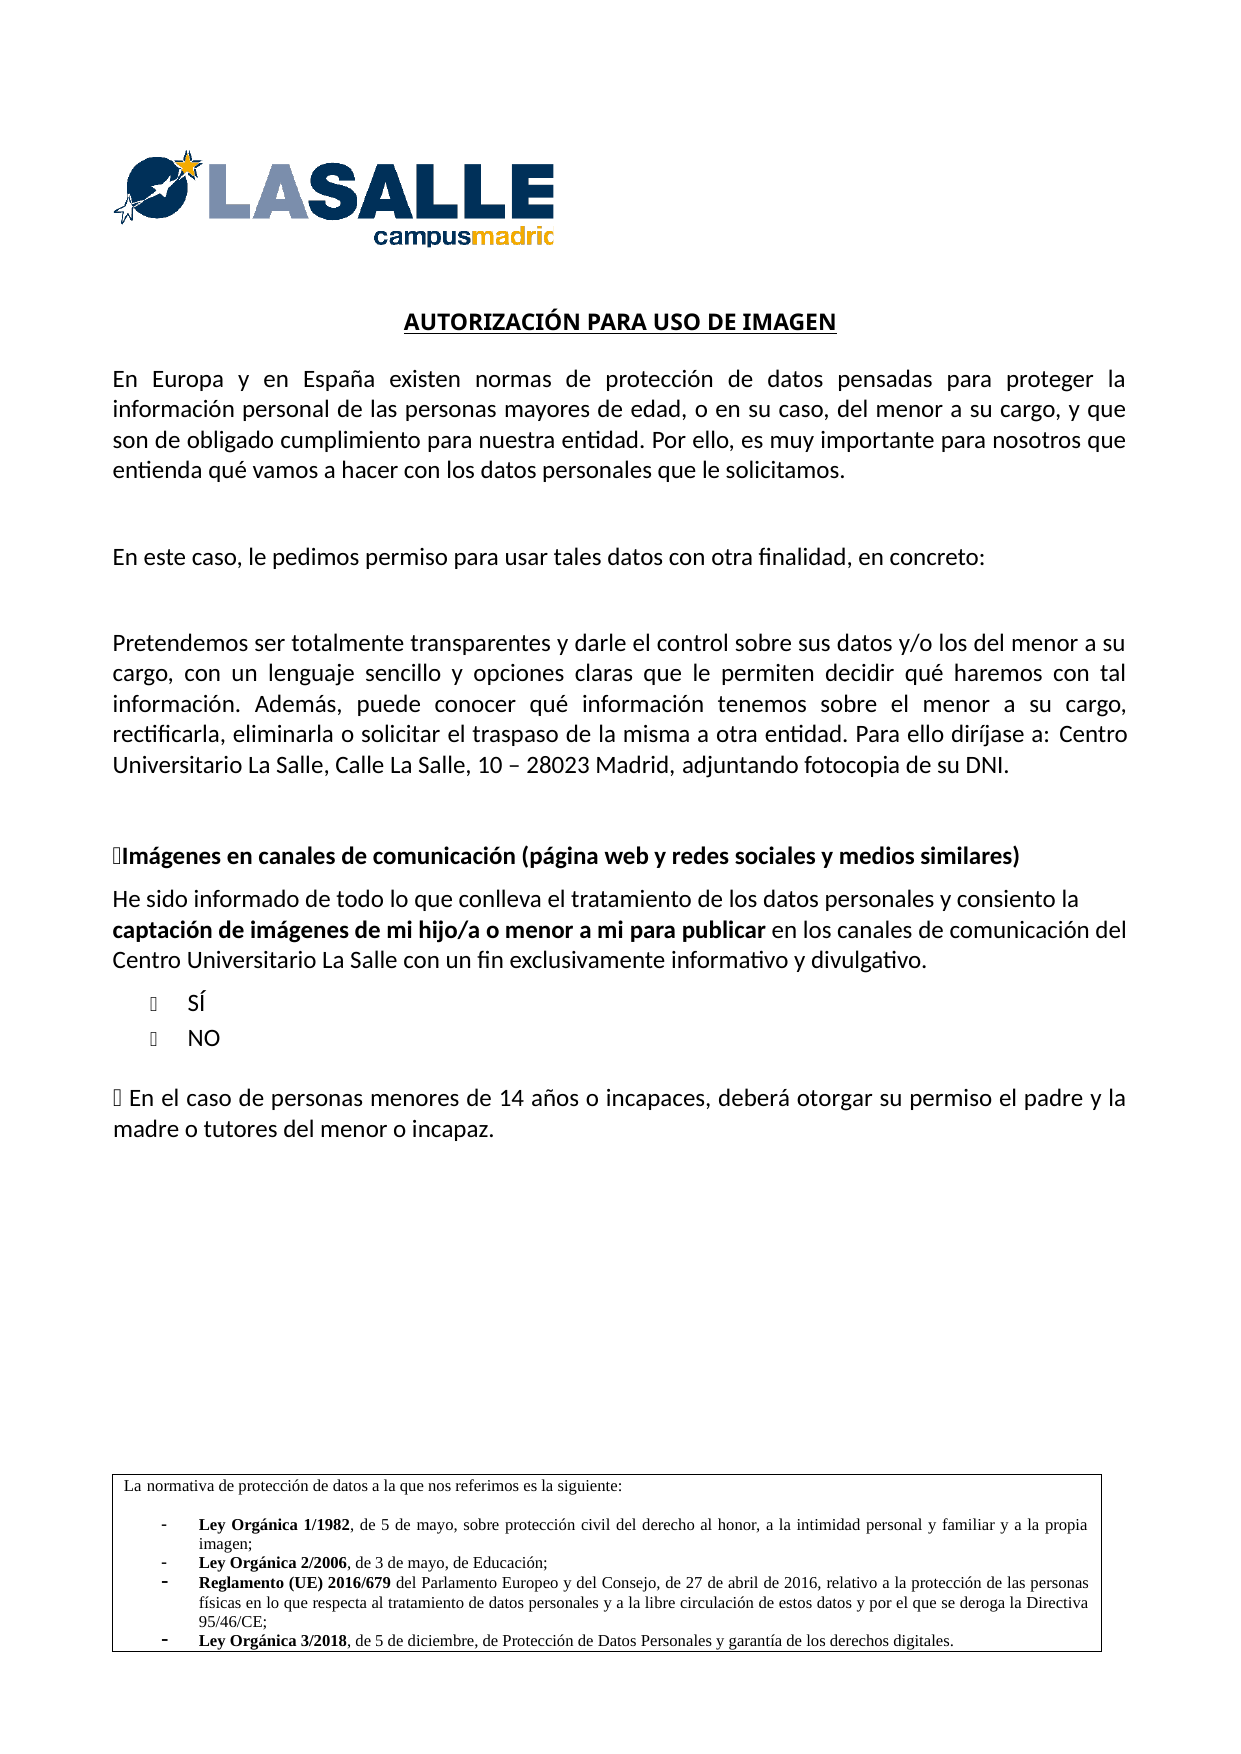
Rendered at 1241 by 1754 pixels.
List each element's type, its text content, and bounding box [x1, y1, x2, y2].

text Pretendemos ser totalmente transparentes y darle el control sobre sus datos y/o los del menor a su cargo, con un lenguaje sencillo y opciones claras que le permiten decidir qué haremos con tal información. Además, puede conocer qué información tenemos sobre el menor a su cargo, rectificarla, eliminarla o solicitar el traspaso de la misma a otra entidad. Para ello diríjase a: Centro Universitario La Salle, Calle La Salle, 10 – 28023 Madrid, adjuntando fotocopia de su DNI. [112, 627, 1128, 779]
text En Europa y en España existen normas de protección de datos pensadas para proteger la información personal de las personas mayores de edad, o en su caso, del menor a su cargo, y que son de obligado cumplimiento para nuestra entidad. Por ello, es muy importante para nosotros que entienda qué vamos a hacer con los datos personales que le solicitamos. [112, 363, 1128, 485]
picture [112, 150, 554, 247]
text En el caso de personas menores de 14 años o incapaces, deberá otorgar su permiso el padre y la madre o tutores del menor o incapaz. [113, 1082, 1128, 1143]
text He sido informado de todo lo que conlleva el tratamiento de los datos personales y consiento la captación de imágenes de mi hijo/a o menor a mi para publicar en los canales de comunicación del Centro Universitario La Salle con un fin exclusivamente informativo y divulgativo. [112, 883, 1128, 975]
text Imágenes en canales de comunicación (página web y redes sociales y medios similares) [112, 840, 1128, 871]
text AUTORIZACIÓN PARA USO DE IMAGEN [112, 306, 1128, 337]
list NO [150, 1022, 1128, 1053]
list SÍ [150, 987, 1128, 1018]
text En este caso, le pedimos permiso para usar tales datos con otra finalidad, en concreto: [112, 541, 1128, 571]
